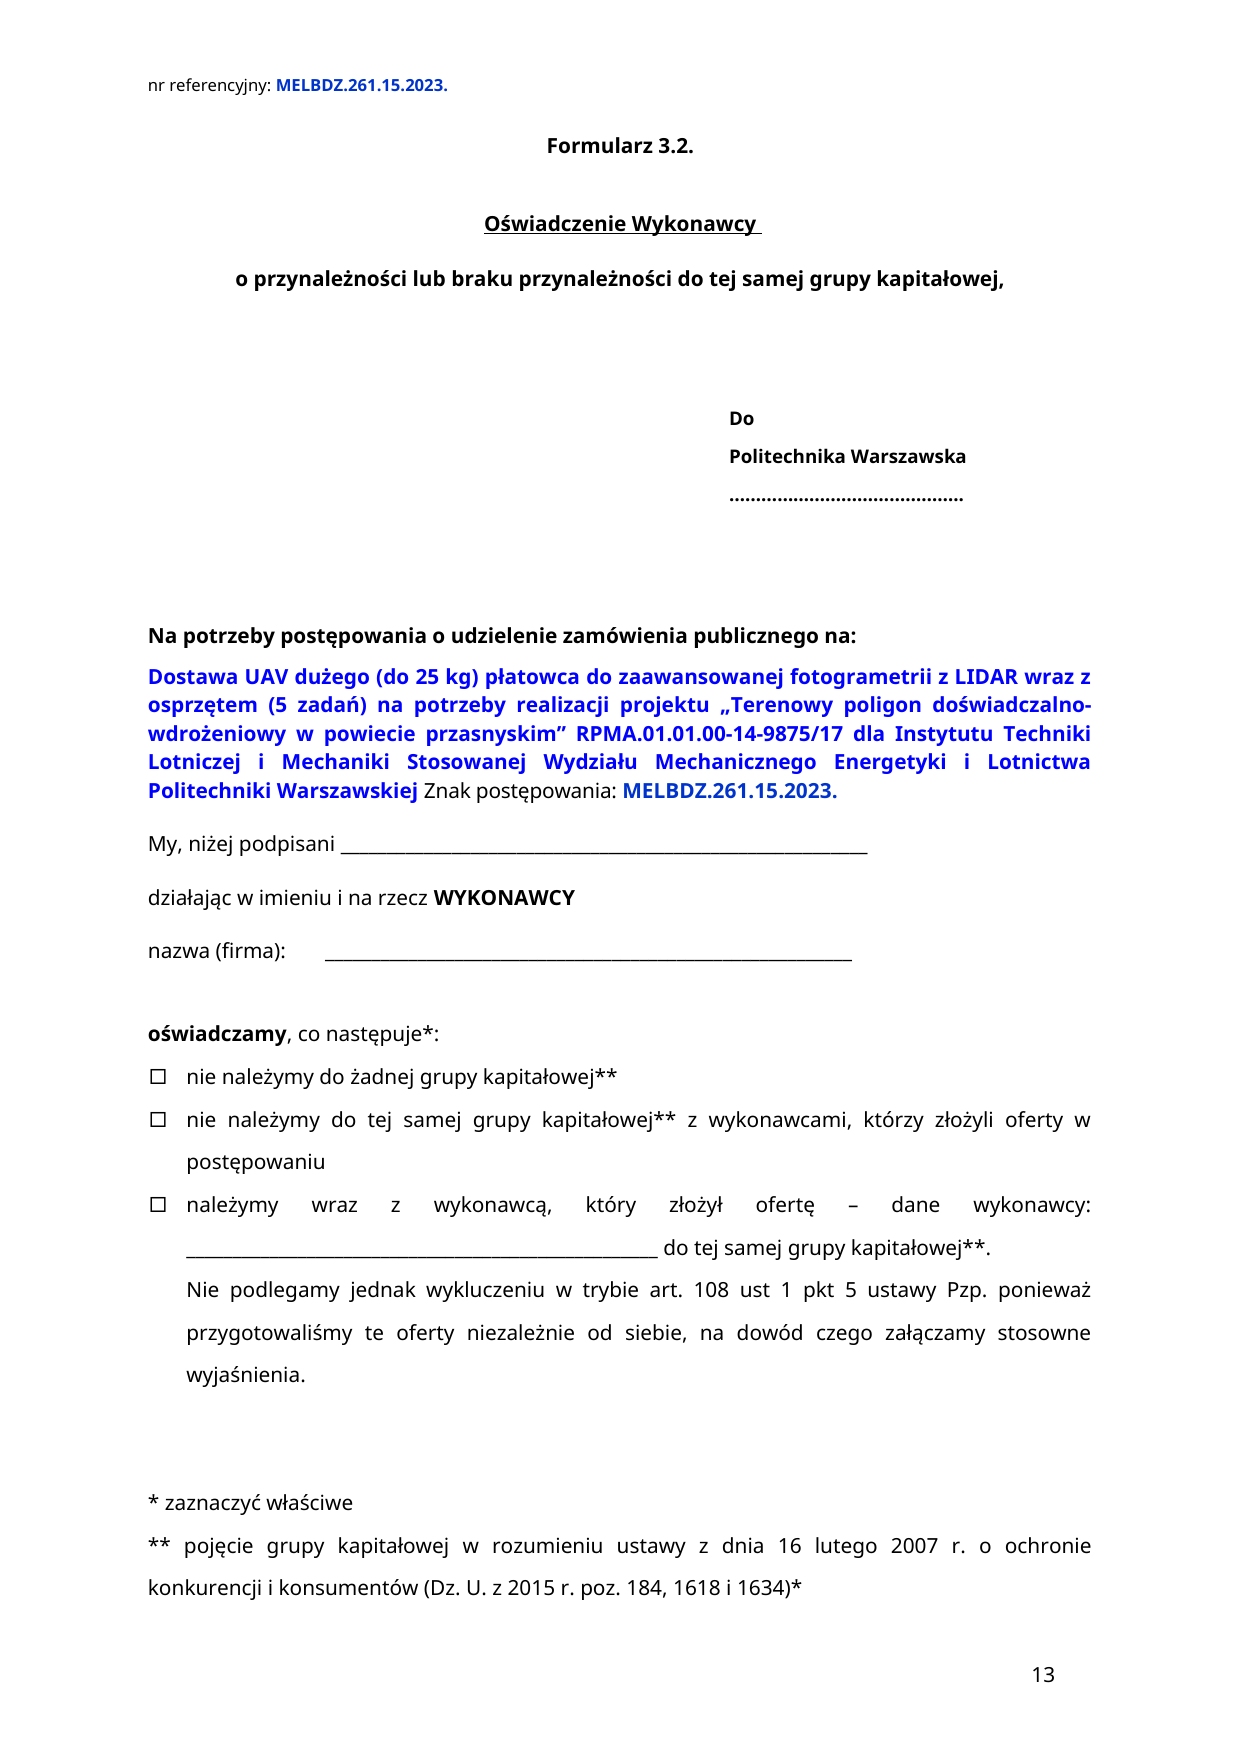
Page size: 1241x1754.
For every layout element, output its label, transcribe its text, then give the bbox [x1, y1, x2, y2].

text My, niżej podpisani _________________________________________________________ [148, 829, 1092, 858]
text Politechnika Warszawska [729, 443, 1090, 468]
text Nie podlegamy jednak wykluczeniu w trybie art. 108 ust 1 pkt 5 ustawy Pzp. ponieważ przygotowaliśmy te oferty niezależnie od siebie, na dowód czego załączamy stosowne wyjaśnienia. [186, 1275, 1092, 1389]
text Do [729, 405, 1090, 430]
text Formularz 3.2. [148, 131, 1092, 159]
list nie należymy do tej samej grupy kapitałowej** z wykonawcami, którzy złożyli oferty w postępowaniu [149, 1105, 1092, 1176]
text Dostawa UAV dużego (do 25 kg) płatowca do zaawansowanej fotogrametrii z LIDAR wraz z osprzętem (5 zadań) na potrzeby realizacji projektu „Terenowy poligon doświadczalno-wdrożeniowy w powiecie przasnyskim” RPMA.01.01.00-14-9875/17 dla Instytutu Techniki Lotniczej i Mechaniki Stosowanej Wydziału Mechanicznego Energetyki i Lotnictwa Politechniki Warszawskiej Znak postępowania: MELBDZ.261.15.2023. [148, 662, 1092, 804]
text oświadczamy, co następuje*: [148, 1019, 1092, 1048]
text o przynależności lub braku przynależności do tej samej grupy kapitałowej, [148, 264, 1092, 335]
text …………………………………….. [729, 481, 1090, 506]
text nazwa (firma): _________________________________________________________ [148, 936, 1092, 964]
list nie należymy do żadnej grupy kapitałowej** [149, 1062, 1092, 1091]
text działając w imieniu i na rzecz WYKONAWCY [148, 883, 1092, 911]
text * zaznaczyć właściwe [148, 1488, 1092, 1517]
text ** pojęcie grupy kapitałowej w rozumieniu ustawy z dnia 16 lutego 2007 r. o ochronie konkurencji i konsumentów (Dz. U. z 2015 r. poz. 184, 1618 i 1634)* [148, 1531, 1092, 1602]
text Oświadczenie Wykonawcy [148, 209, 1092, 237]
list należymy wraz z wykonawcą, który złożył ofertę – dane wykonawcy: ___________________________________________________ do tej samej grupy kapitałowej**. [149, 1190, 1092, 1261]
text Na potrzeby postępowania o udzielenie zamówienia publicznego na: [148, 621, 1092, 649]
